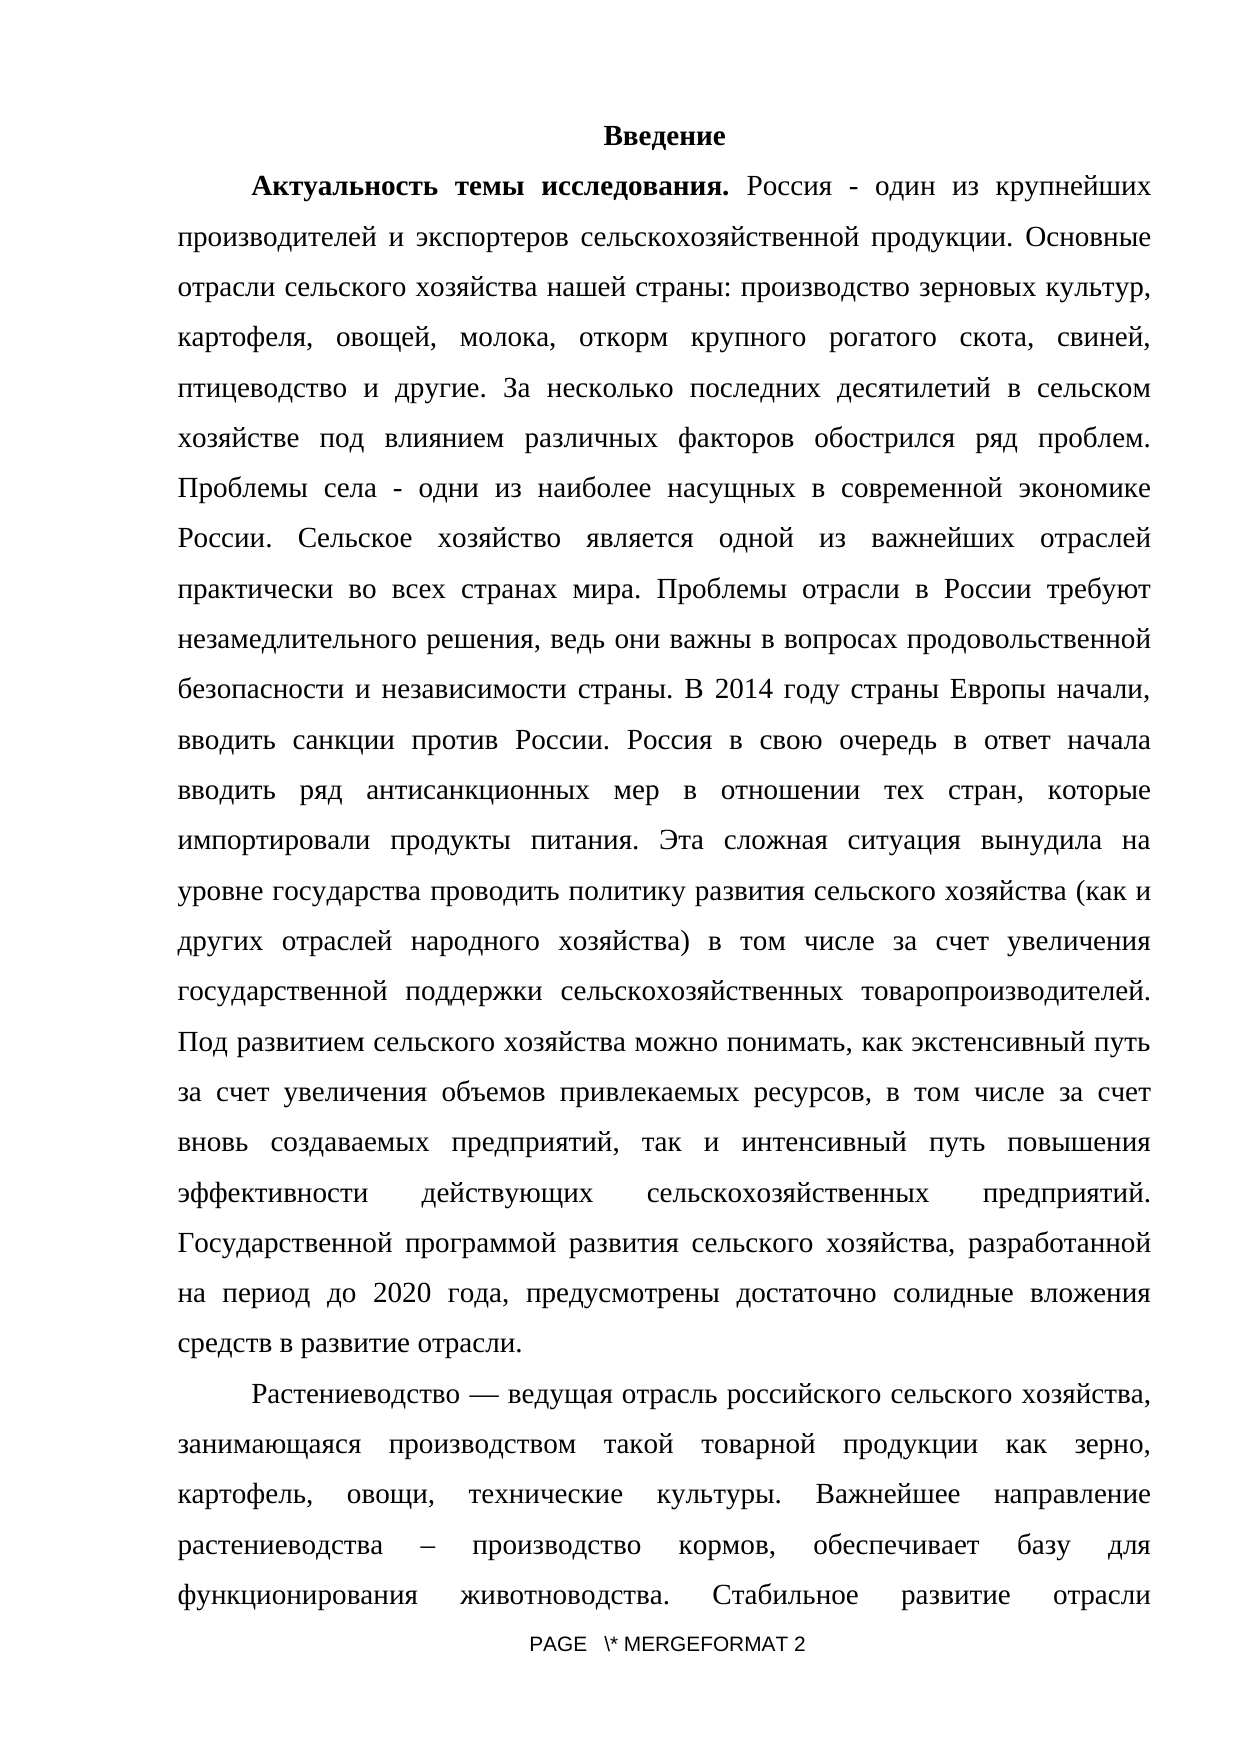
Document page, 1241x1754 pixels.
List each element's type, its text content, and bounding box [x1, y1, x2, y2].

subtitle Введение [177, 118, 1152, 152]
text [177, 1376, 1152, 1611]
text Актуальность темы исследования. Россия - один из крупнейших производителей и экспортеров сельскохозяйственной продукции. Основные отрасли сельского хозяйства нашей страны: производство зерновых культур, картофеля, овощей, молока, откорм крупного рогатого скота, свиней, птицеводство и другие. За несколько последних десятилетий в сельском хозяйстве под влиянием различных факторов обострился ряд проблем. Проблемы села - одни из наиболее насущных в современной экономике России. Сельское хозяйство является одной из важнейших отраслей практически во всех странах мира. Проблемы отрасли в России требуют незамедлительного решения, ведь они важны в вопросах продовольственной безопасности и независимости страны. В 2014 году страны Европы начали, вводить санкции против России. Россия в свою очередь в ответ начала вводить ряд антисанкционных мер в отношении тех стран, которые импортировали продукты питания. Эта сложная ситуация вынудила на уровне государства проводить политику развития сельского хозяйства (как и других отраслей народного хозяйства) в том числе за счет увеличения государственной поддержки сельскохозяйственных товаропроизводителей. Под развитием сельского хозяйства можно понимать, как экстенсивный путь за счет увеличения объемов привлекаемых ресурсов, в том числе за счет вновь создаваемых предприятий, так и интенсивный путь повышения эффективности действующих сельскохозяйственных предприятий. Государственной программой развития сельского хозяйства, разработанной на период до 2020 года, предусмотрены достаточно солидные вложения средств в развитие отрасли. [177, 168, 1152, 1359]
